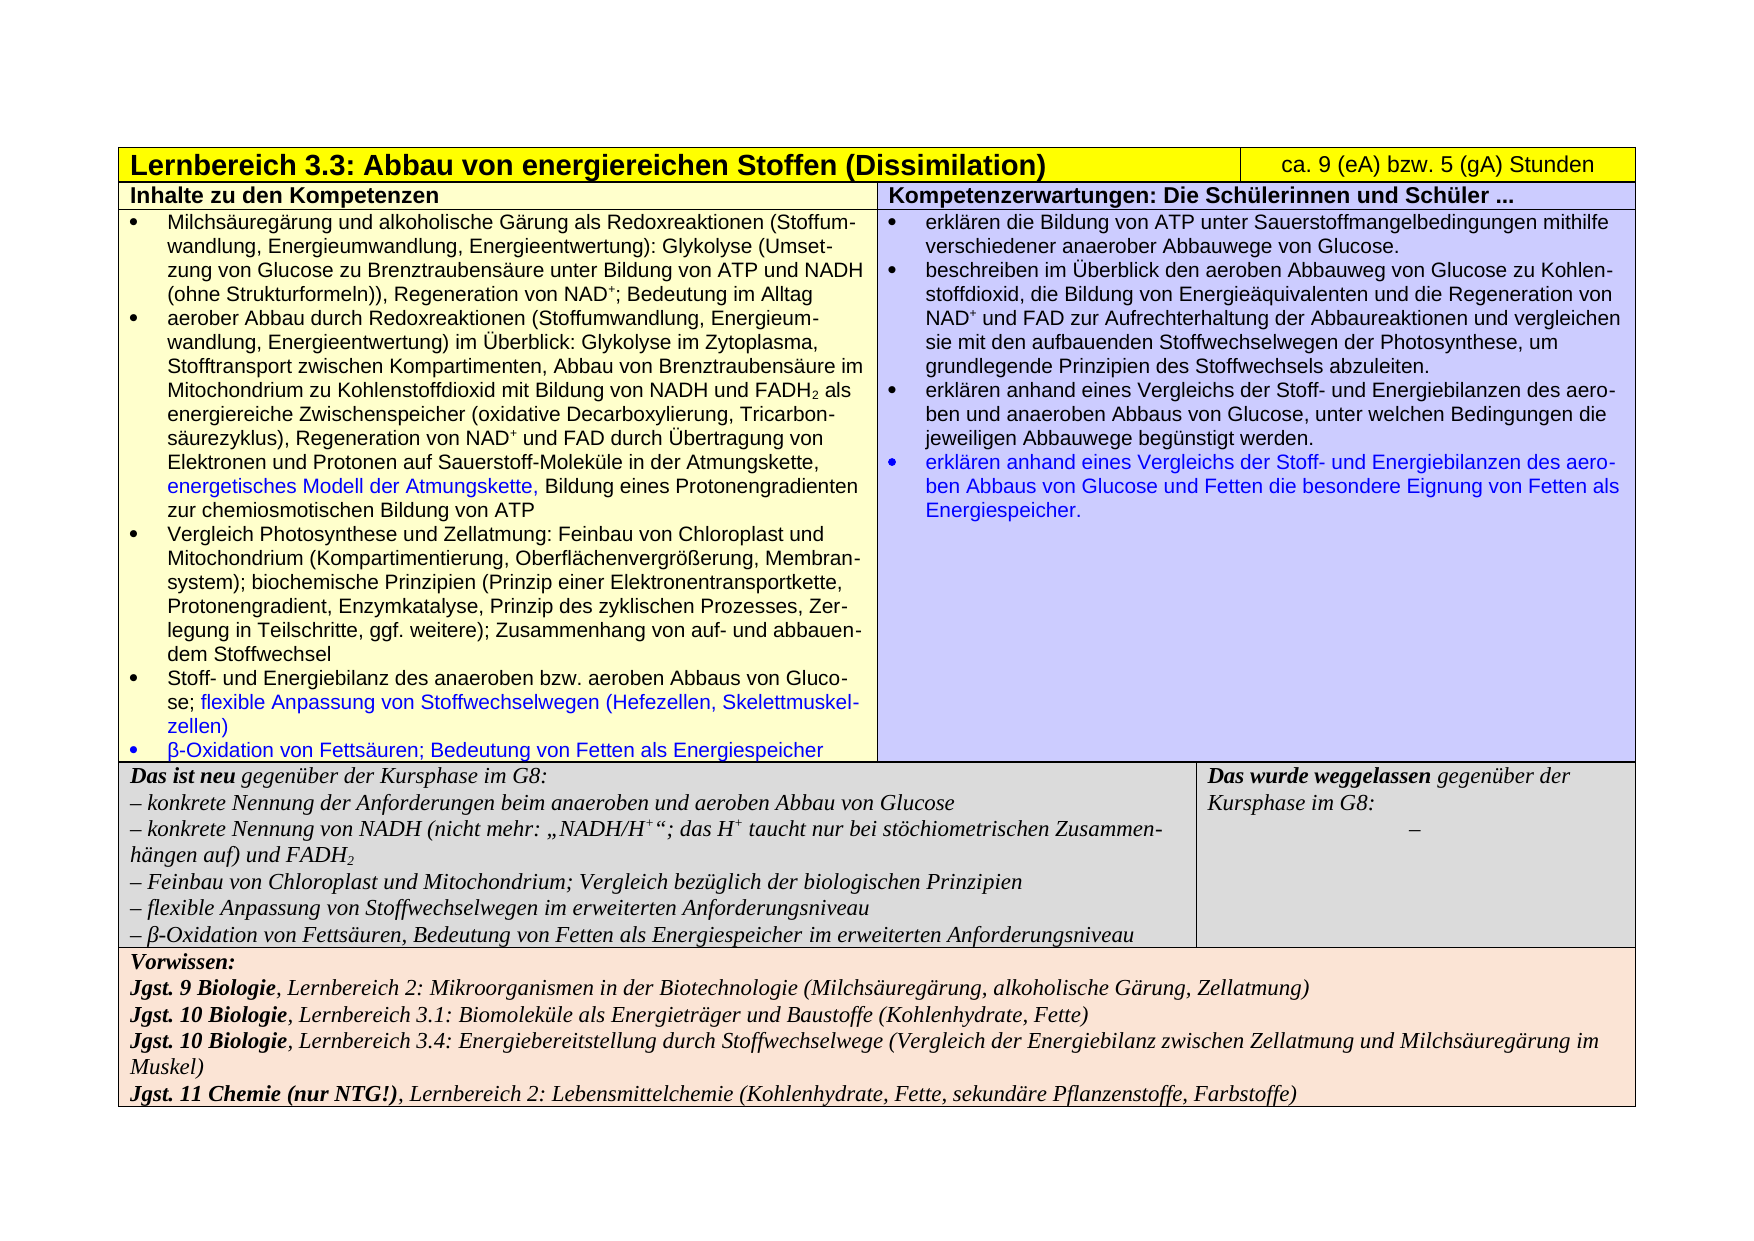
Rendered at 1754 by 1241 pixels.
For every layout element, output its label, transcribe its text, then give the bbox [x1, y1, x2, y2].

table_cell Kompetenzerwartungen: Die Schülerinnen und Schüler ... [878, 183, 1635, 209]
table_header ca. 9 (eA) bzw. 5 (gA) Stunden [1241, 148, 1635, 181]
table_cell Das ist neu gegenüber der Kursphase im G8: – konkrete Nennung der Anforderungen beim anaeroben und aeroben Abbau von Glucose – konkrete Nennung von NADH (nicht mehr: „NADH/H+“; das H+ taucht nur bei stöchiometrischen Zusammenhängen auf) und FADH2 – Feinbau von Chloroplast und Mitochondrium; Vergleich bezüglich der biologischen Prinzipien – flexible Anpassung von Stoffwechselwegen im erweiterten Anforderungsniveau – β-Oxidation von Fettsäuren, Bedeutung von Fetten als Energiespeicher im erweiterten Anforderungsniveau [119, 763, 1196, 947]
table_cell erklären die Bildung von ATP unter Sauerstoffmangelbedingungen mithilfe verschiedener anaerober Abbauwege von Glucose. beschreiben im Überblick den aeroben Abbauweg von Glucose zu Kohlenstoffdioxid, die Bildung von Energieäquivalenten und die Regeneration von NAD+ und FAD zur Aufrechterhaltung der Abbaureaktionen und vergleichen sie mit den aufbauenden Stoffwechselwegen der Photosynthese, um grundlegende Prinzipien des Stoffwechsels abzuleiten. erklären anhand eines Vergleichs der Stoff- und Energiebilanzen des aeroben und anaeroben Abbaus von Glucose, unter welchen Bedingungen die jeweiligen Abbauwege begünstigt werden. erklären anhand eines Vergleichs der Stoff- und Energiebilanzen des aeroben Abbaus von Glucose und Fetten die besondere Eignung von Fetten als Energiespeicher. [878, 210, 1635, 761]
table_cell Inhalte zu den Kompetenzen [119, 183, 877, 209]
table_header Lernbereich 3.3: Abbau von energiereichen Stoffen (Dissimilation) [119, 148, 1240, 181]
table_cell Vorwissen: Jgst. 9 Biologie, Lernbereich 2: Mikroorganismen in der Biotechnologie (Milchsäuregärung, alkoholische Gärung, Zellatmung) Jgst. 10 Biologie, Lernbereich 3.1: Biomoleküle als Energieträger und Baustoffe (Kohlenhydrate, Fette) Jgst. 10 Biologie, Lernbereich 3.4: Energiebereitstellung durch Stoffwechselwege (Vergleich der Energiebilanz zwischen Zellatmung und Milchsäuregärung im Muskel) Jgst. 11 Chemie (nur NTG!), Lernbereich 2: Lebensmittelchemie (Kohlenhydrate, Fette, sekundäre Pflanzenstoffe, Farbstoffe) [119, 948, 1635, 1106]
table_cell Das wurde weggelassen gegenüber der Kursphase im G8: – [1197, 763, 1635, 947]
table_cell Milchsäuregärung und alkoholische Gärung als Redoxreaktionen (Stoffumwandlung, Energieumwandlung, Energieentwertung): Glykolyse (Umsetzung von Glucose zu Brenztraubensäure unter Bildung von ATP und NADH (ohne Strukturformeln)), Regeneration von NAD+; Bedeutung im Alltag aerober Abbau durch Redoxreaktionen (Stoffumwandlung, Energieumwandlung, Energieentwertung) im Überblick: Glykolyse im Zytoplasma, Stofftransport zwischen Kompartimenten, Abbau von Brenztraubensäure im Mitochondrium zu Kohlenstoffdioxid mit Bildung von NADH und FADH2 als energiereiche Zwischenspeicher (oxidative Decarboxylierung, Tricarbonsäurezyklus), Regeneration von NAD+ und FAD durch Übertragung von Elektronen und Protonen auf Sauerstoff-Moleküle in der Atmungskette, energetisches Modell der Atmungskette, Bildung eines Protonengradienten zur chemiosmotischen Bildung von ATP Vergleich Photosynthese und Zellatmung: Feinbau von Chloroplast und Mitochondrium (Kompartimentierung, Oberflächenvergrößerung, Membransystem); biochemische Prinzipien (Prinzip einer Elektronentransportkette, Protonengradient, Enzymkatalyse, Prinzip des zyklischen Prozesses, Zerlegung in Teilschritte, ggf. weitere); Zusammenhang von auf- und abbauendem Stoffwechsel Stoff- und Energiebilanz des anaeroben bzw. aeroben Abbaus von Glucose; flexible Anpassung von Stoffwechselwegen (Hefezellen, Skelettmuskelzellen) β-Oxidation von Fettsäuren; Bedeutung von Fetten als Energiespeicher [119, 210, 877, 761]
